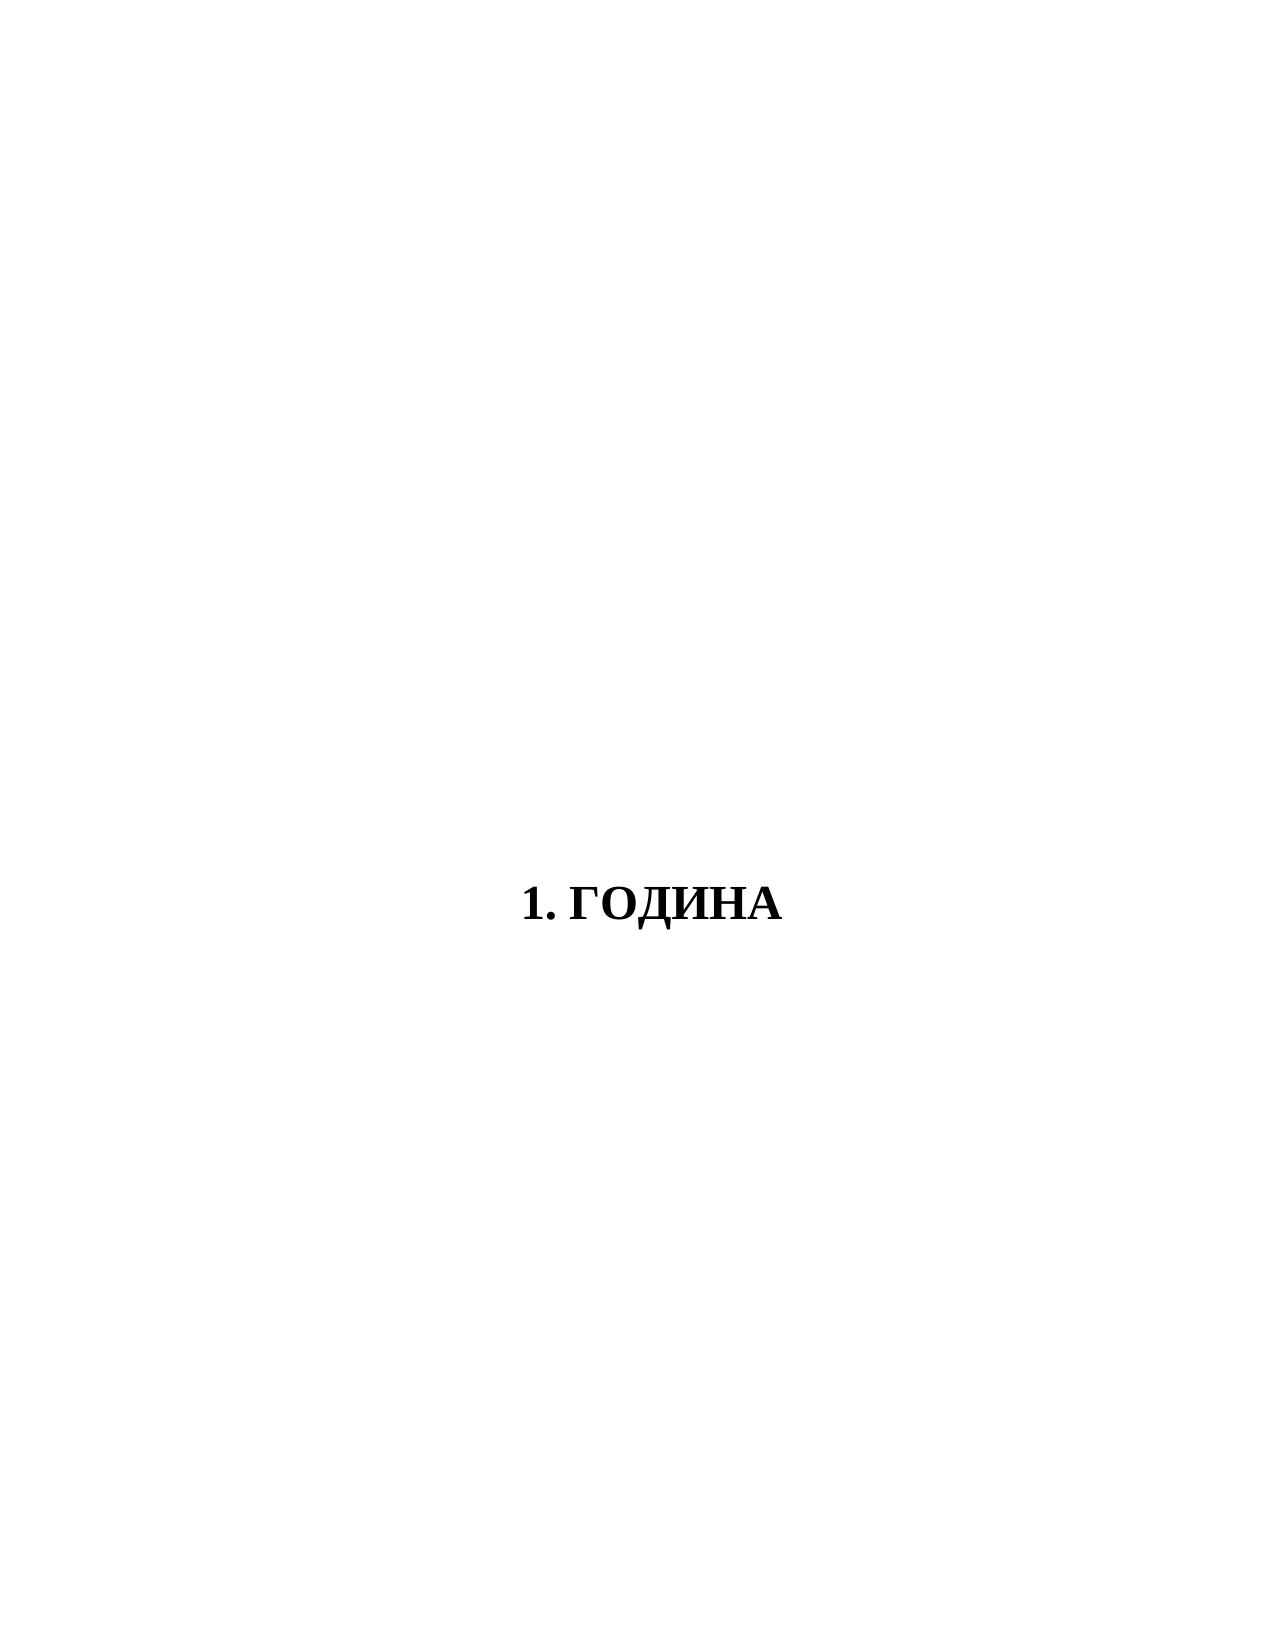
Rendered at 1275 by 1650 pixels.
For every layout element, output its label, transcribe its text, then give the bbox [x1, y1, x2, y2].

list ГОДИНА [520, 873, 1162, 930]
